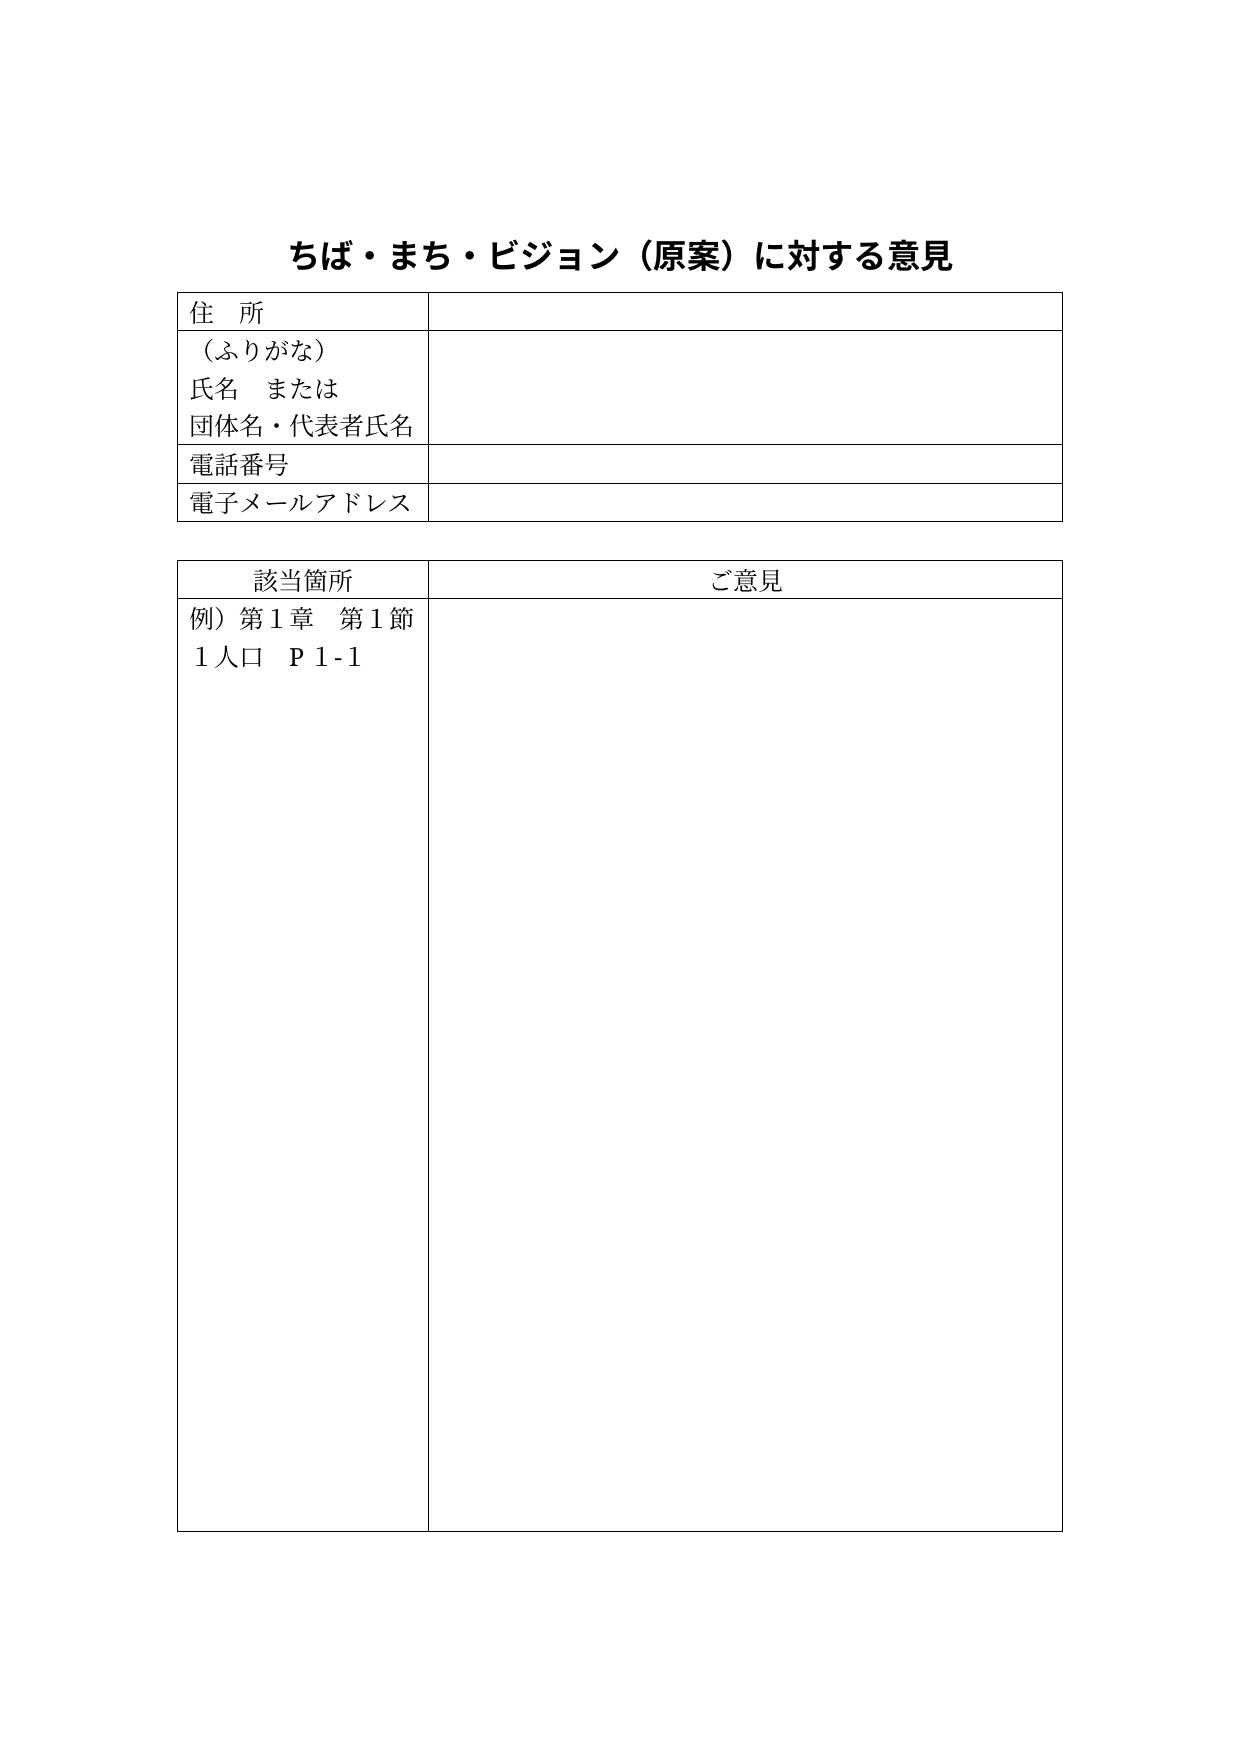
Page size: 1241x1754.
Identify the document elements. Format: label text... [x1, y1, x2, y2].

table_header 住 所 [178, 293, 428, 330]
table_cell 電子メールアドレス [178, 484, 428, 521]
table_cell （ふりがな） 氏名 または 団体名・代表者氏名 [178, 331, 428, 444]
table_cell [429, 599, 1062, 1531]
table_cell 例）第１章 第１節 １人口 P１-１ [178, 599, 428, 1531]
text ちば・まち・ビジョン（原案）に対する意見 [177, 217, 1063, 292]
table_header [429, 293, 1062, 330]
table_header ご意見 [429, 561, 1062, 598]
table_cell [429, 445, 1062, 482]
table_cell 電話番号 [178, 445, 428, 482]
table_cell [429, 484, 1062, 521]
table_header 該当箇所 [178, 561, 428, 598]
table_cell [429, 331, 1062, 444]
